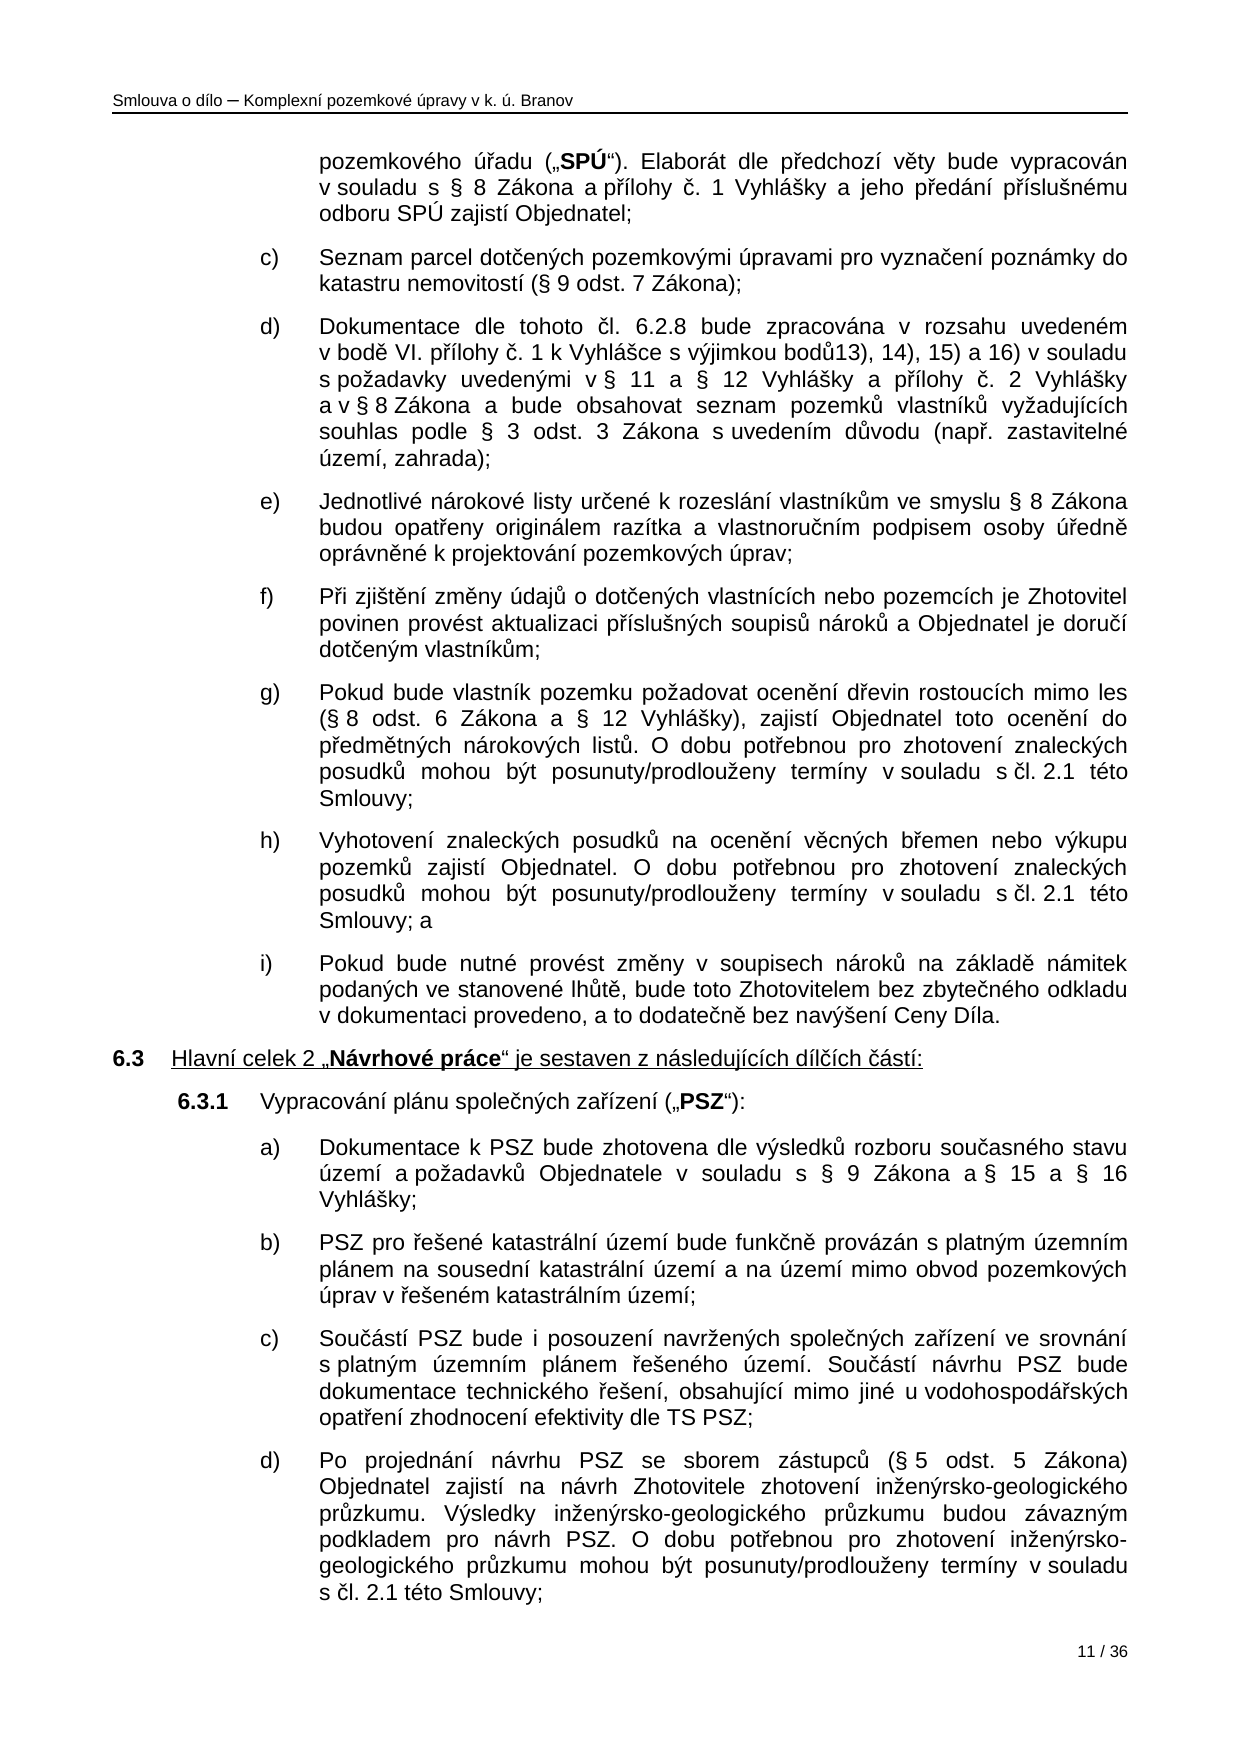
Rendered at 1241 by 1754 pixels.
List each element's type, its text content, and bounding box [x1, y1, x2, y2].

list Po projednání návrhu PSZ se sborem zástupců (§ 5 odst. 5 Zákona) Objednatel zajistí na návrh Zhotovitele zhotovení inženýrsko-geologického průzkumu. Výsledky inženýrsko-geologického průzkumu budou závazným podkladem pro návrh PSZ. O dobu potřebnou pro zhotovení inženýrsko-geologického průzkumu mohou být posunuty/prodlouženy termíny v souladu s čl. 2.1 této Smlouvy; [260, 1447, 1128, 1605]
list Vyhotovení znaleckých posudků na ocenění věcných břemen nebo výkupu pozemků zajistí Objednatel. O dobu potřebnou pro zhotovení znaleckých posudků mohou být posunuty/prodlouženy termíny v souladu s čl. 2.1 této Smlouvy; a [260, 827, 1128, 933]
list Dokumentace dle tohoto čl. 6.2.8 bude zpracována v rozsahu uvedeném v bodě VI. přílohy č. 1 k Vyhlášce s výjimkou bodů13), 14), 15) a 16) v souladu s požadavky uvedenými v § 11 a § 12 Vyhlášky a přílohy č. 2 Vyhlášky a v § 8 Zákona a bude obsahovat seznam pozemků vlastníků vyžadujících souhlas podle § 3 odst. 3 Zákona s uvedením důvodu (např. zastavitelné území, zahrada); [260, 313, 1128, 471]
text Vypracování plánu společných zařízení („PSZ“): [177, 1088, 1128, 1115]
list Při zjištění změny údajů o dotčených vlastnících nebo pozemcích je Zhotovitel povinen provést aktualizaci příslušných soupisů nároků a Objednatel je doručí dotčeným vlastníkům; [260, 583, 1128, 662]
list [260, 148, 1128, 227]
list Pokud bude vlastník pozemku požadovat ocenění dřevin rostoucích mimo les (§ 8 odst. 6 Zákona a § 12 Vyhlášky), zajistí Objednatel toto ocenění do předmětných nárokových listů. O dobu potřebnou pro zhotovení znaleckých posudků mohou být posunuty/prodlouženy termíny v souladu s čl. 2.1 této Smlouvy; [260, 679, 1128, 811]
list Dokumentace k PSZ bude zhotovena dle výsledků rozboru současného stavu území a požadavků Objednatele v souladu s § 9 Zákona a § 15 a § 16 Vyhlášky; [260, 1133, 1128, 1212]
list Pokud bude nutné provést změny v soupisech nároků na základě námitek podaných ve stanovené lhůtě, bude toto Zhotovitelem bez zbytečného odkladu v dokumentaci provedeno, a to dodatečně bez navýšení Ceny Díla. [260, 949, 1128, 1029]
text Hlavní celek 2 „Návrhové práce“ je sestaven z následujících dílčích částí: [112, 1045, 1128, 1072]
list Seznam parcel dotčených pozemkovými úpravami pro vyznačení poznámky do katastru nemovitostí (§ 9 odst. 7 Zákona); [260, 243, 1128, 296]
list PSZ pro řešené katastrální území bude funkčně provázán s platným územním plánem na sousední katastrální území a na území mimo obvod pozemkových úprav v řešeném katastrálním území; [260, 1229, 1128, 1308]
list Součástí PSZ bude i posouzení navržených společných zařízení ve srovnání s platným územním plánem řešeného území. Součástí návrhu PSZ bude dokumentace technického řešení, obsahující mimo jiné u vodohospodářských opatření zhodnocení efektivity dle TS PSZ; [260, 1325, 1128, 1430]
list Jednotlivé nárokové listy určené k rozeslání vlastníkům ve smyslu § 8 Zákona budou opatřeny originálem razítka a vlastnoručním podpisem osoby úředně oprávněné k projektování pozemkových úprav; [260, 488, 1128, 567]
